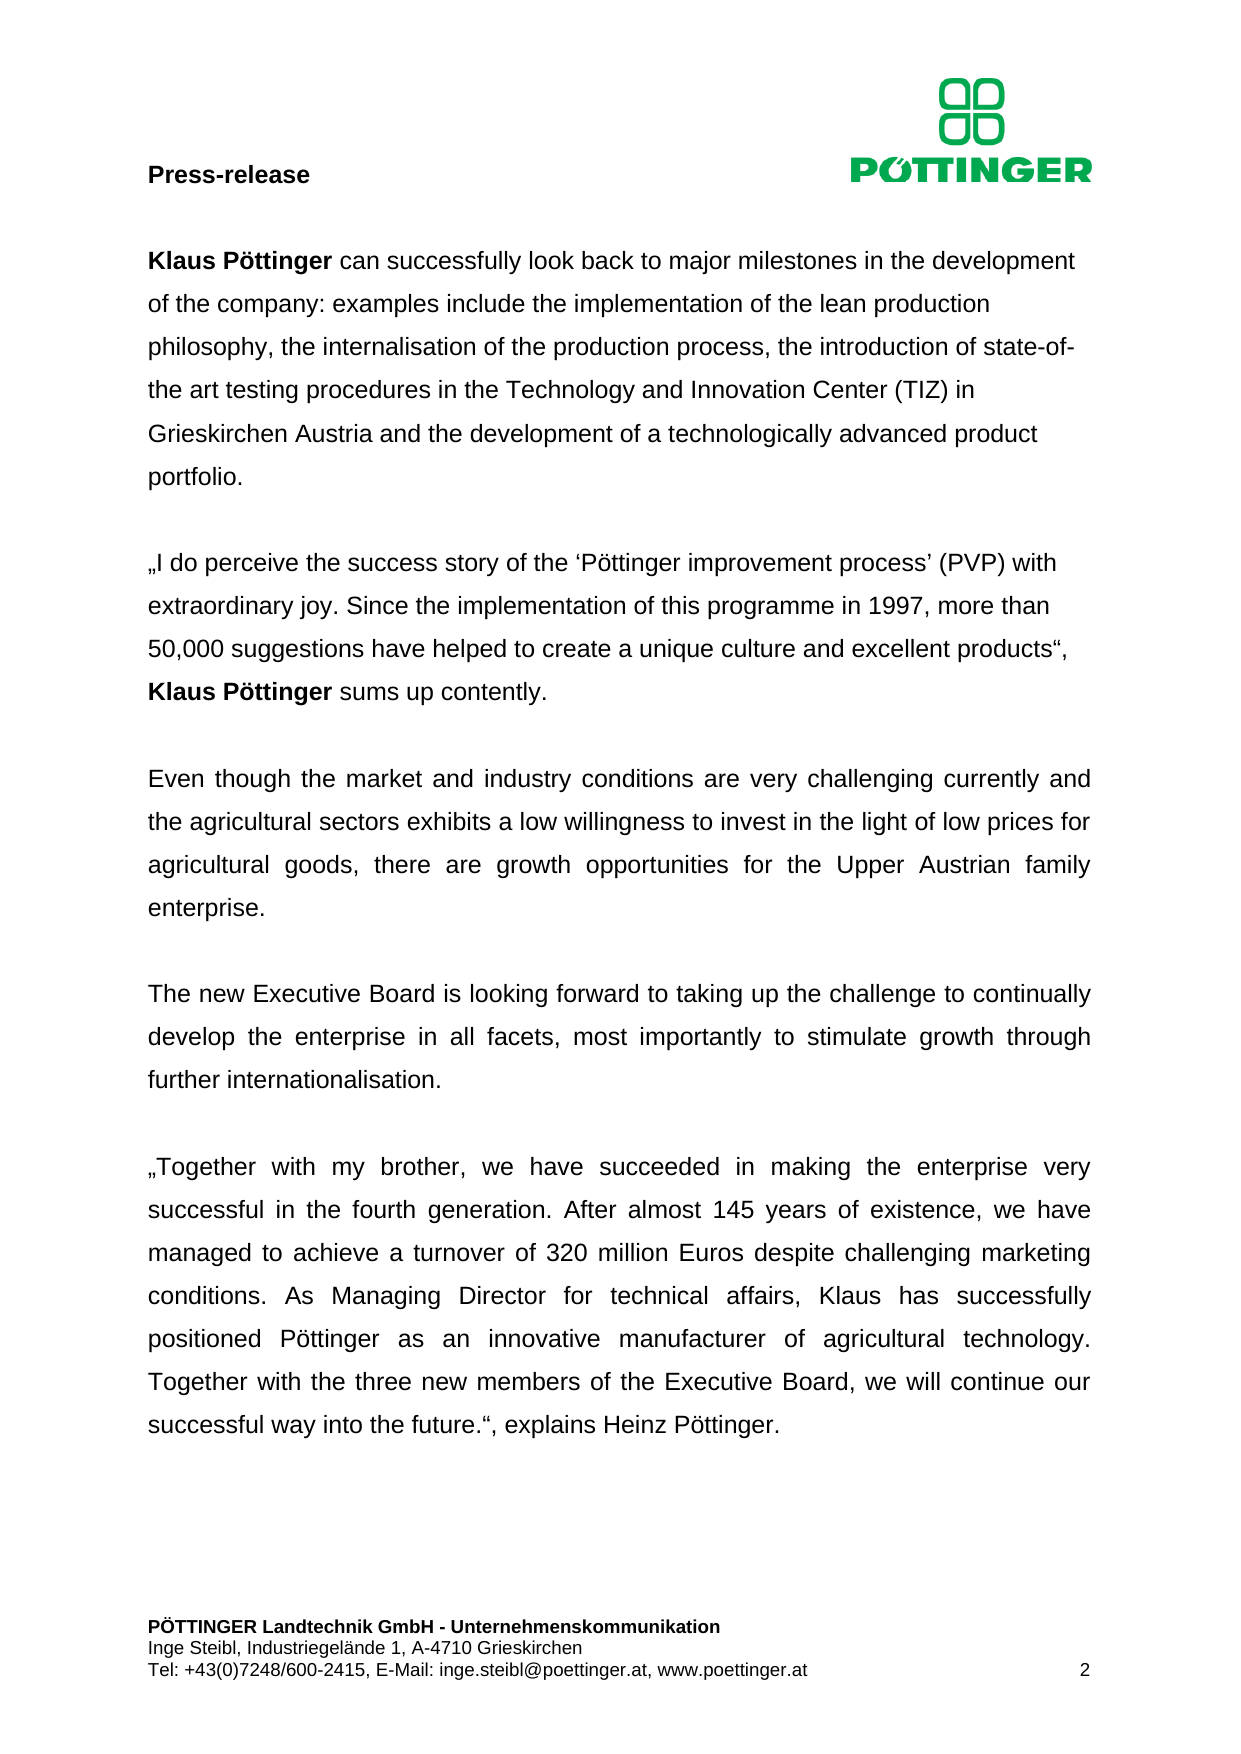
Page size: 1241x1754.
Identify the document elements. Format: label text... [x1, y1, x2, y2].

text Even though the market and industry conditions are very challenging currently and the agricultural sectors exhibits a low willingness to invest in the light of low prices for agricultural goods, there are growth opportunities for the Upper Austrian family enterprise. [148, 764, 1093, 922]
text The new Executive Board is looking forward to taking up the challenge to continually develop the enterprise in all facets, most importantly to stimulate growth through further internationalisation. [148, 979, 1093, 1094]
picture [850, 78, 1093, 181]
text „I do perceive the success story of the ‘Pöttinger improvement process’ (PVP) with extraordinary joy. Since the implementation of this programme in 1997, more than 50,000 suggestions have helped to create a unique culture and excellent products“, Klaus Pöttinger sums up contently. [148, 548, 1093, 706]
text „Together with my brother, we have succeeded in making the enterprise very successful in the fourth generation. After almost 145 years of existence, we have managed to achieve a turnover of 320 million Euros despite challenging marketing conditions. As Managing Director for technical affairs, Klaus has successfully positioned Pöttinger as an innovative manufacturer of agricultural technology. Together with the three new members of the Executive Board, we will continue our successful way into the future.“, explains Heinz Pöttinger. [148, 1152, 1093, 1439]
text Klaus Pöttinger can successfully look back to major milestones in the development of the company: examples include the implementation of the lean production philosophy, the internalisation of the production process, the introduction of state-of-the art testing procedures in the Technology and Innovation Center (TIZ) in Grieskirchen Austria and the development of a technologically advanced product portfolio. [148, 246, 1093, 491]
